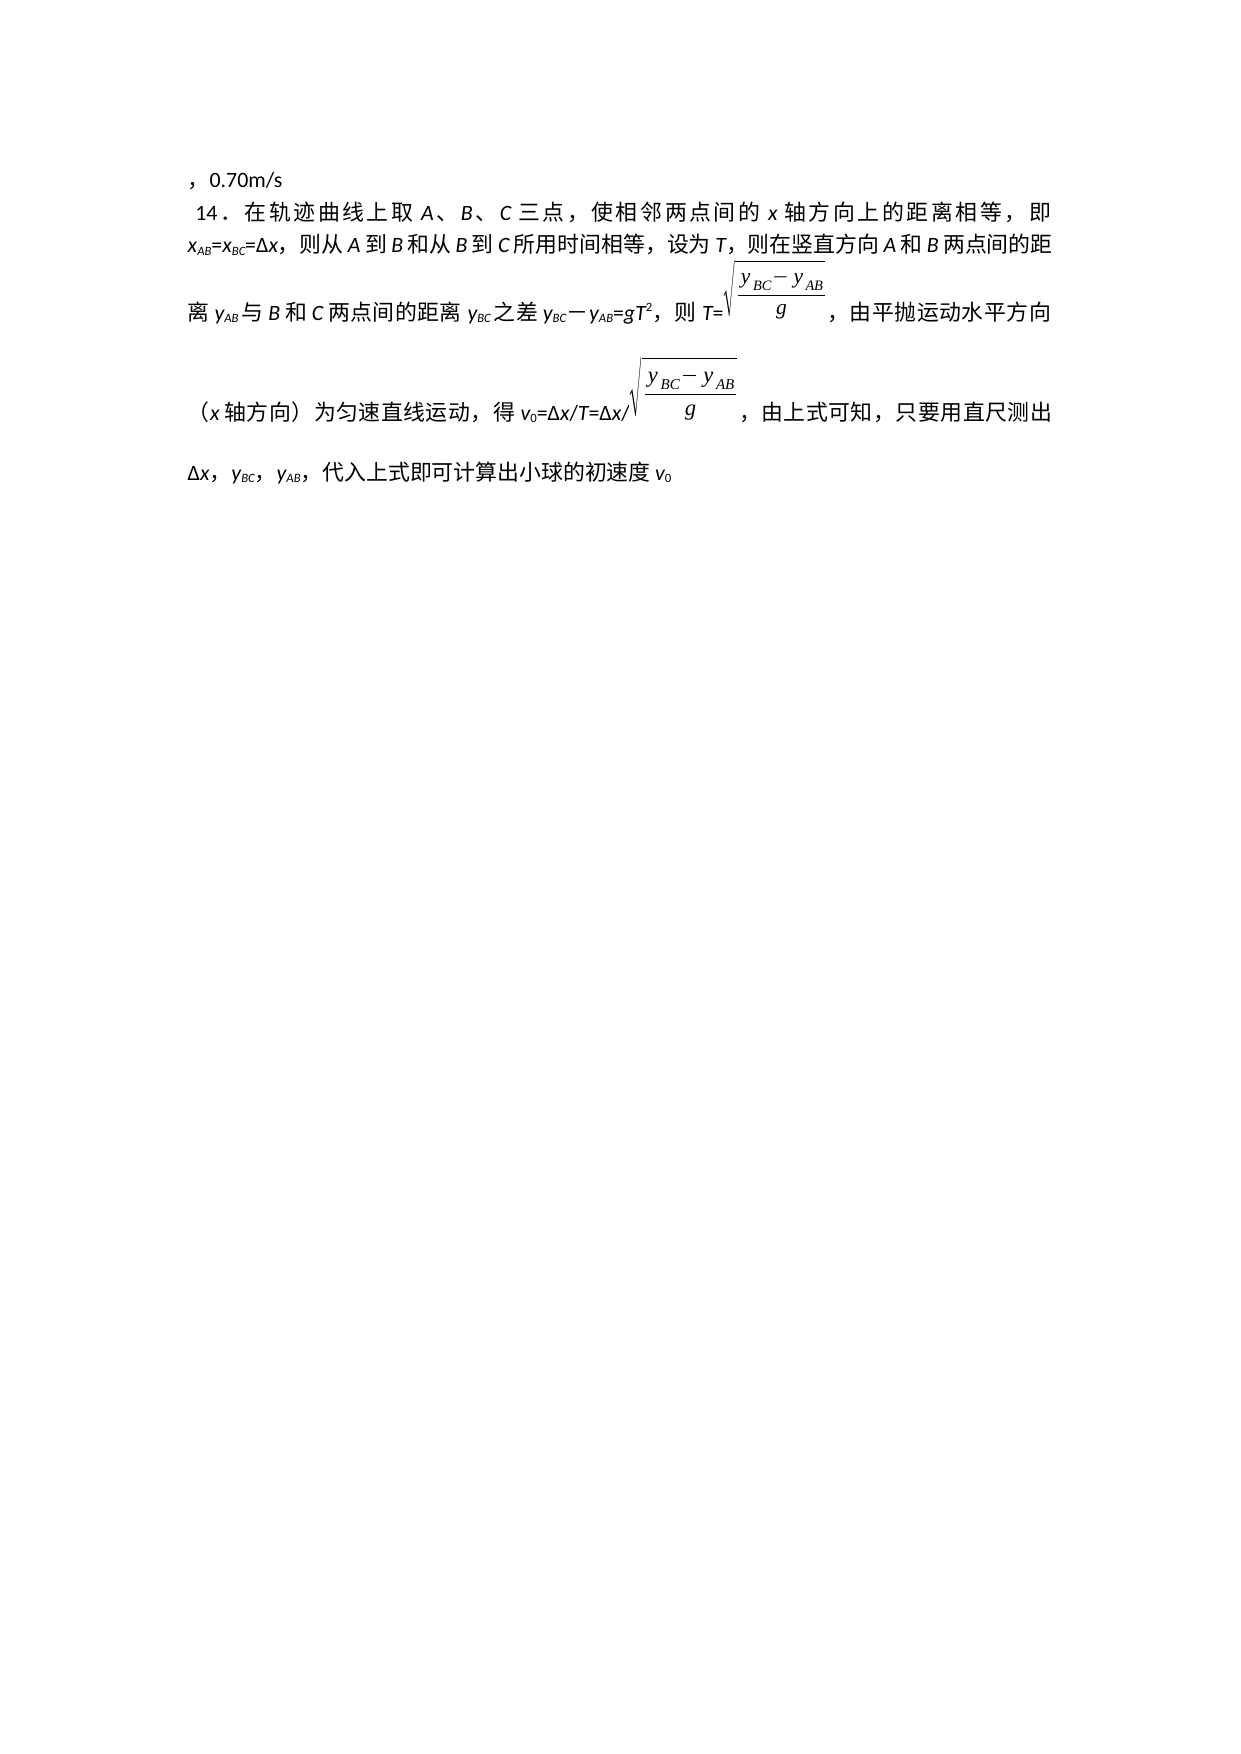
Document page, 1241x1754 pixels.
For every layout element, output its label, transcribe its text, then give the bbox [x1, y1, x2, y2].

text 14．在轨迹曲线上取A、B、C三点，使相邻两点间的x轴方向上的距离相等，即xAB=xBC=Δx，则从A到B和从B到C所用时间相等，设为T，则在竖直方向A和B两点间的距离yAB与B和C两点间的距离yBC之差yBC－yAB=gT2，则T=，由平抛运动水平方向（x轴方向）为匀速直线运动，得v0=Δx/T=Δx/，由上式可知，只要用直尺测出Δx，yBC，yAB，代入上式即可计算出小球的初速度v0 [187, 194, 1053, 487]
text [187, 162, 1053, 194]
